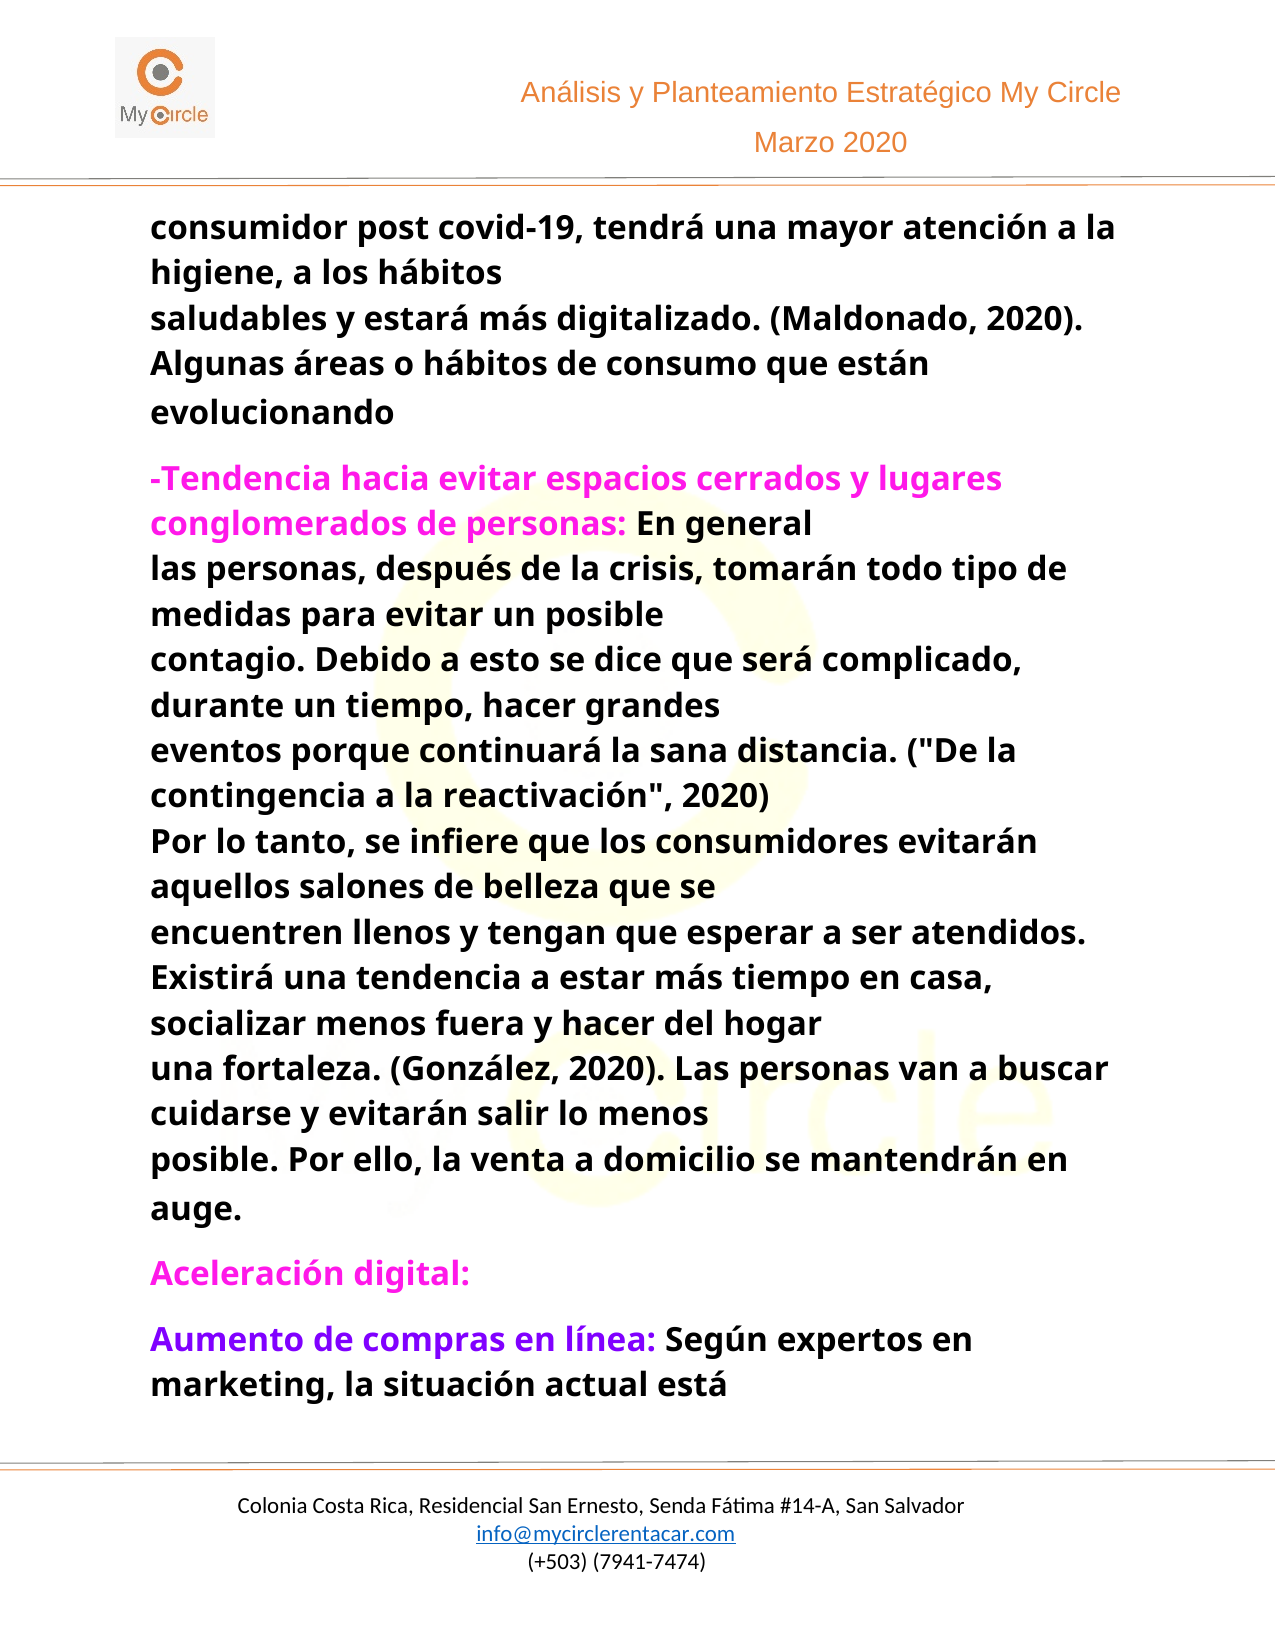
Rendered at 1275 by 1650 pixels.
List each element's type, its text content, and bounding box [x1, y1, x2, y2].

text las personas, después de la crisis, tomarán todo tipo de medidas para evitar un posible [150, 545, 1125, 636]
text Aceleración digital: [150, 1250, 1125, 1296]
text -Tendencia hacia evitar espacios cerrados y lugares conglomerados de personas: En general [150, 454, 1125, 545]
text una fortaleza. (González, 2020). Las personas van a buscar cuidarse y evitarán salir lo menos [150, 1045, 1125, 1136]
text consumidor post covid-19, tendrá una mayor atención a la higiene, a los hábitos [150, 203, 1125, 294]
text Existirá una tendencia a estar más tiempo en casa, socializar menos fuera y hacer del hogar [150, 954, 1125, 1045]
text encuentren llenos y tengan que esperar a ser atendidos. [150, 908, 1125, 954]
text saludables y estará más digitalizado. (Maldonado, 2020). [150, 294, 1125, 340]
picture [115, 37, 215, 138]
text Por lo tanto, se infiere que los consumidores evitarán aquellos salones de belleza que se [150, 818, 1125, 908]
text contagio. Debido a esto se dice que será complicado, durante un tiempo, hacer grandes [150, 636, 1125, 727]
text eventos porque continuará la sana distancia. ("De la contingencia a la reactivación", 2020) [150, 727, 1125, 818]
text posible. Por ello, la venta a domicilio se mantendrán en auge. [150, 1136, 1125, 1230]
text Algunas áreas o hábitos de consumo que están evolucionando [150, 340, 1125, 434]
text Aumento de compras en línea: Según expertos en marketing, la situación actual está [150, 1316, 1125, 1407]
